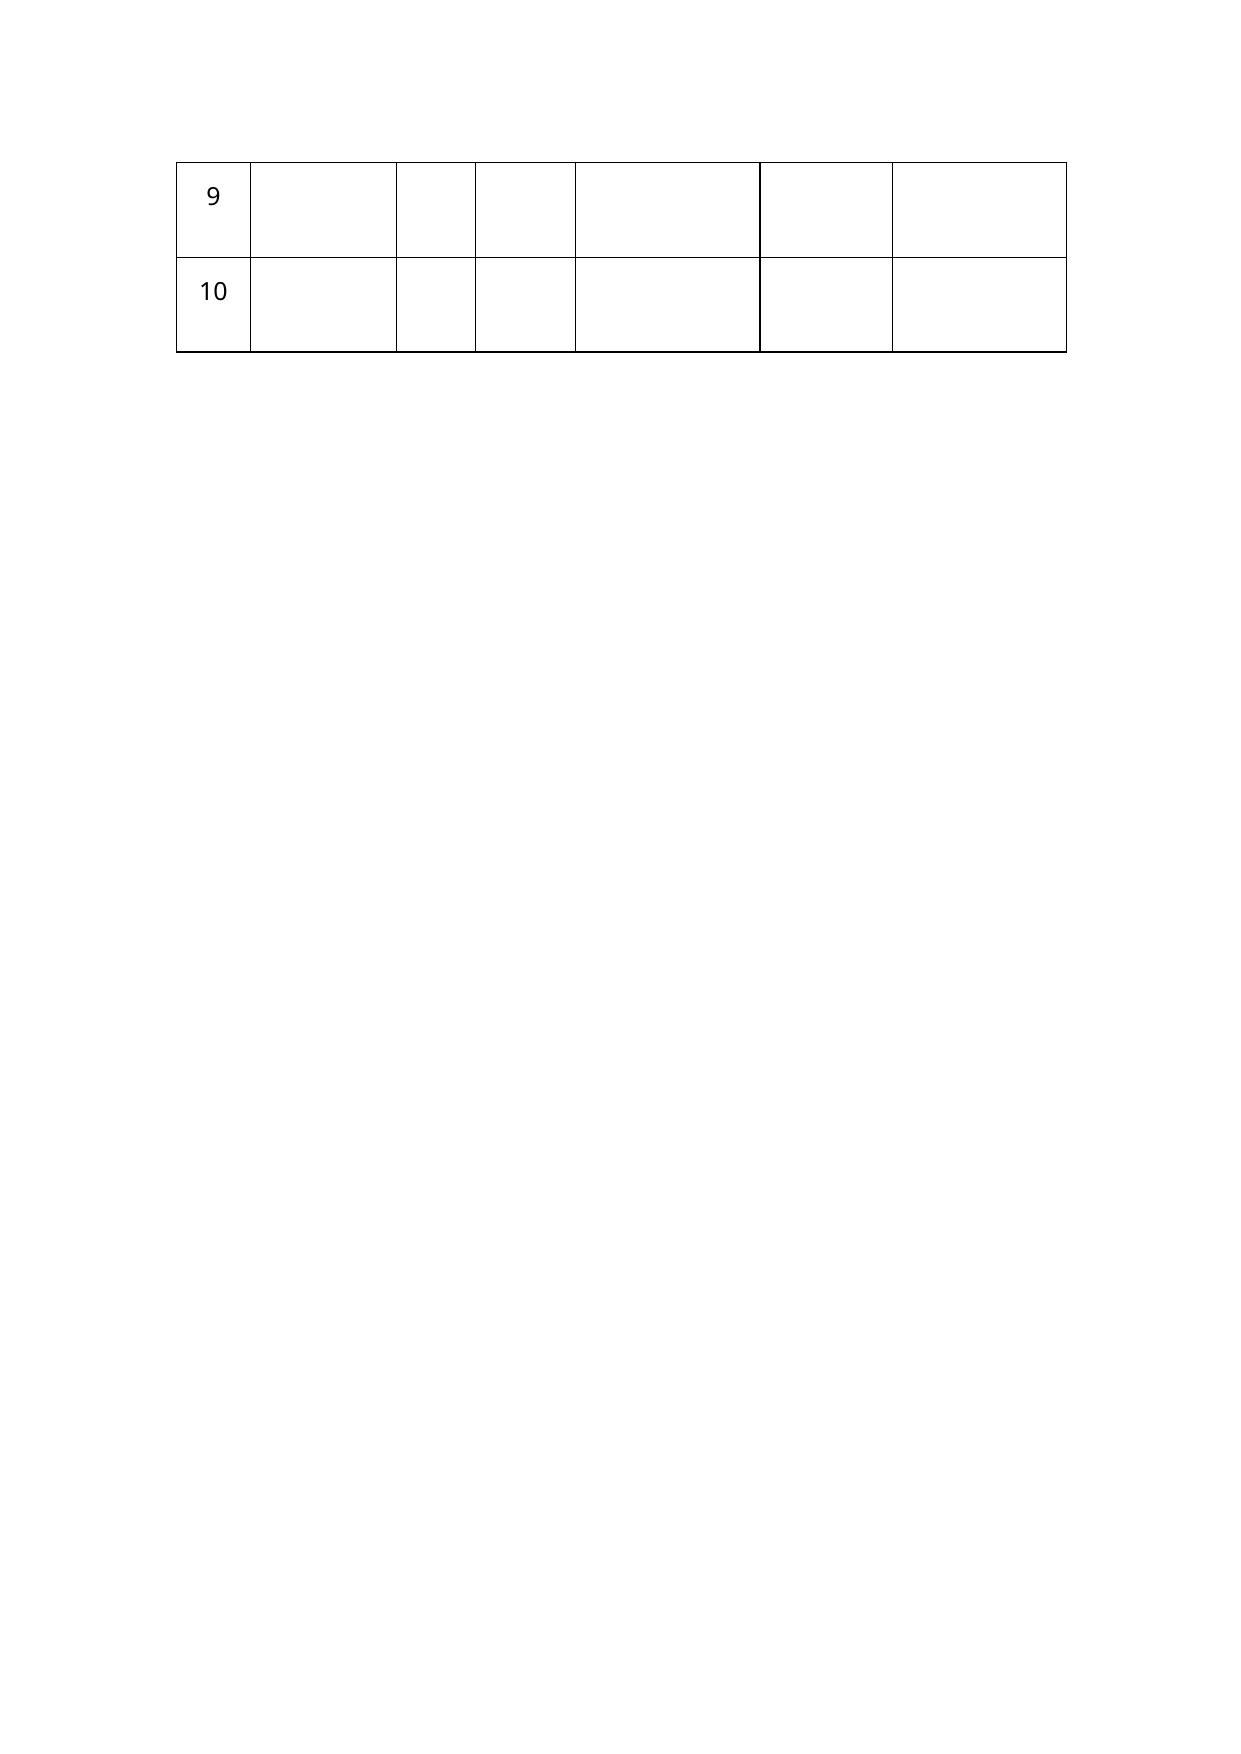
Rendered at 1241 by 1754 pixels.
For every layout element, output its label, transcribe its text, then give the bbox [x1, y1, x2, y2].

table_cell [576, 163, 759, 257]
table_cell 9 [177, 163, 250, 257]
table_cell [576, 258, 759, 351]
table_cell [476, 163, 575, 257]
table_cell [397, 163, 475, 257]
table_cell [893, 163, 1066, 257]
table_cell [397, 258, 475, 351]
table_cell [761, 163, 892, 257]
table_cell [251, 258, 396, 351]
table_cell [251, 163, 396, 257]
table_cell [893, 258, 1066, 351]
table_cell [476, 258, 575, 351]
table_cell [761, 258, 892, 351]
table_cell 10 [177, 258, 250, 351]
